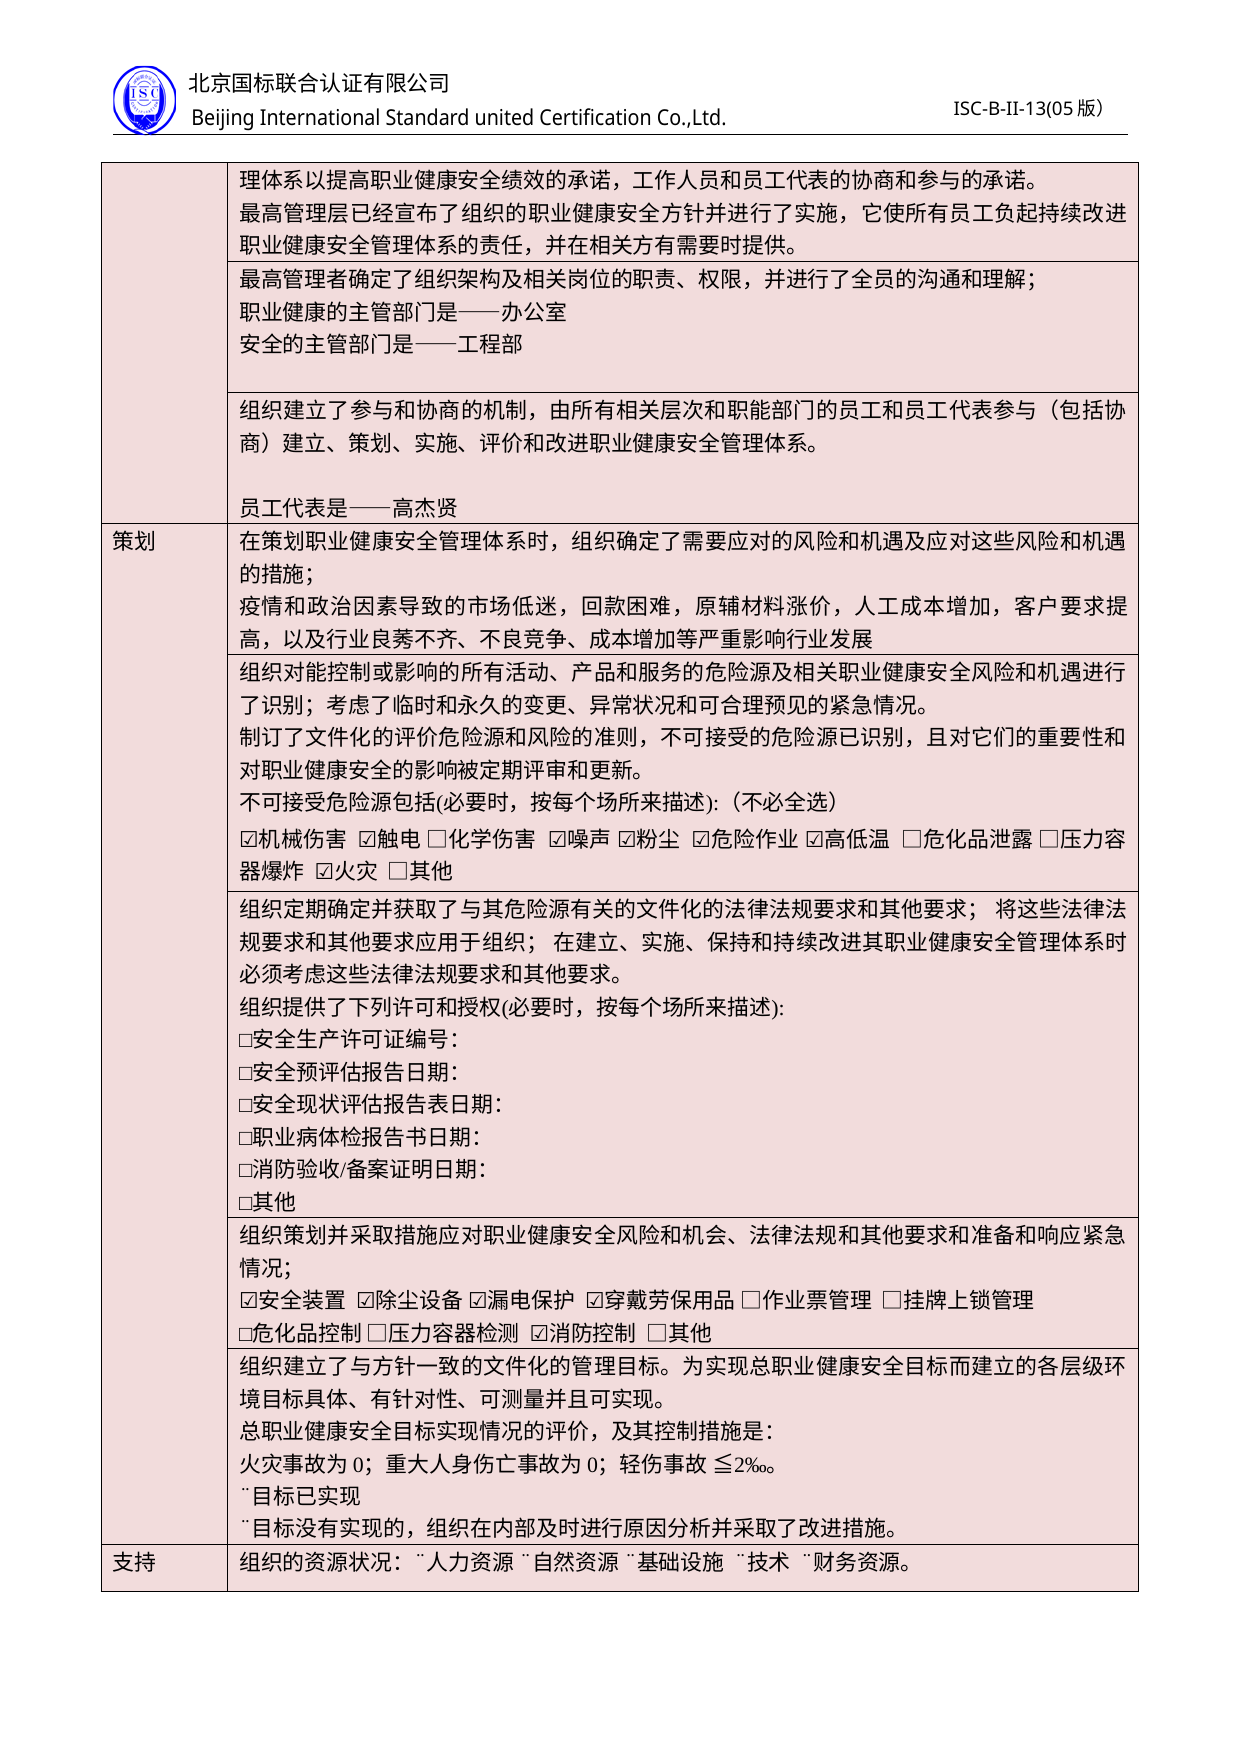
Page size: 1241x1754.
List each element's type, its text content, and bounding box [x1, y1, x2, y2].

table_cell 最高管理者确定了组织架构及相关岗位的职责、权限，并进行了全员的沟通和理解； 职业健康的主管部门是——办公室 安全的主管部门是——工程部 [228, 262, 1138, 392]
table_cell 在策划职业健康安全管理体系时，组织确定了需要应对的风险和机遇及应对这些风险和机遇的措施； 疫情和政治因素导致的市场低迷，回款困难，原辅材料涨价，人工成本增加，客户要求提高，以及行业良莠不齐、不良竞争、成本增加等严重影响行业发展 [228, 524, 1138, 654]
table_cell 支持 [102, 1545, 227, 1591]
table_cell 策划 [102, 524, 227, 1544]
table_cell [228, 163, 1138, 261]
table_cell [228, 1545, 1138, 1591]
table_cell 组织建立了与方针一致的文件化的管理目标。为实现总职业健康安全目标而建立的各层级环境目标具体、有针对性、可测量并且可实现。 总职业健康安全目标实现情况的评价，及其控制措施是： 火灾事故为0；重大人身伤亡事故为0；轻伤事故 ≦2‰。 ¨目标已实现 ¨目标没有实现的，组织在内部及时进行原因分析并采取了改进措施。 [228, 1349, 1138, 1544]
picture [112, 65, 176, 134]
table_cell 组织定期确定并获取了与其危险源有关的文件化的法律法规要求和其他要求； 将这些法律法规要求和其他要求应用于组织； 在建立、实施、保持和持续改进其职业健康安全管理体系时必须考虑这些法律法规要求和其他要求。 组织提供了下列许可和授权(必要时，按每个场所来描述): □安全生产许可证编号： □安全预评估报告日期： □安全现状评估报告表日期： □职业病体检报告书日期： □消防验收/备案证明日期： □其他 [228, 892, 1138, 1217]
table_cell 组织策划并采取措施应对职业健康安全风险和机会、法律法规和其他要求和准备和响应紧急情况； ☑安全装置 ☑除尘设备 ☑漏电保护 ☑穿戴劳保用品 □作业票管理 □挂牌上锁管理 □危化品控制 □压力容器检测 ☑消防控制 □其他 [228, 1218, 1138, 1348]
table_cell 组织建立了参与和协商的机制，由所有相关层次和职能部门的员工和员工代表参与（包括协商）建立、策划、实施、评价和改进职业健康安全管理体系。 员工代表是——高杰贤 [228, 393, 1138, 523]
table_cell 组织对能控制或影响的所有活动、产品和服务的危险源及相关职业健康安全风险和机遇进行了识别；考虑了临时和永久的变更、异常状况和可合理预见的紧急情况。 制订了文件化的评价危险源和风险的准则，不可接受的危险源已识别，且对它们的重要性和对职业健康安全的影响被定期评审和更新。 不可接受危险源包括(必要时，按每个场所来描述):（不必全选） ☑机械伤害 ☑触电 □化学伤害 ☑噪声 ☑粉尘 ☑危险作业 ☑高低温 □危化品泄露 □压力容器爆炸 ☑火灾 □其他 [228, 655, 1138, 891]
